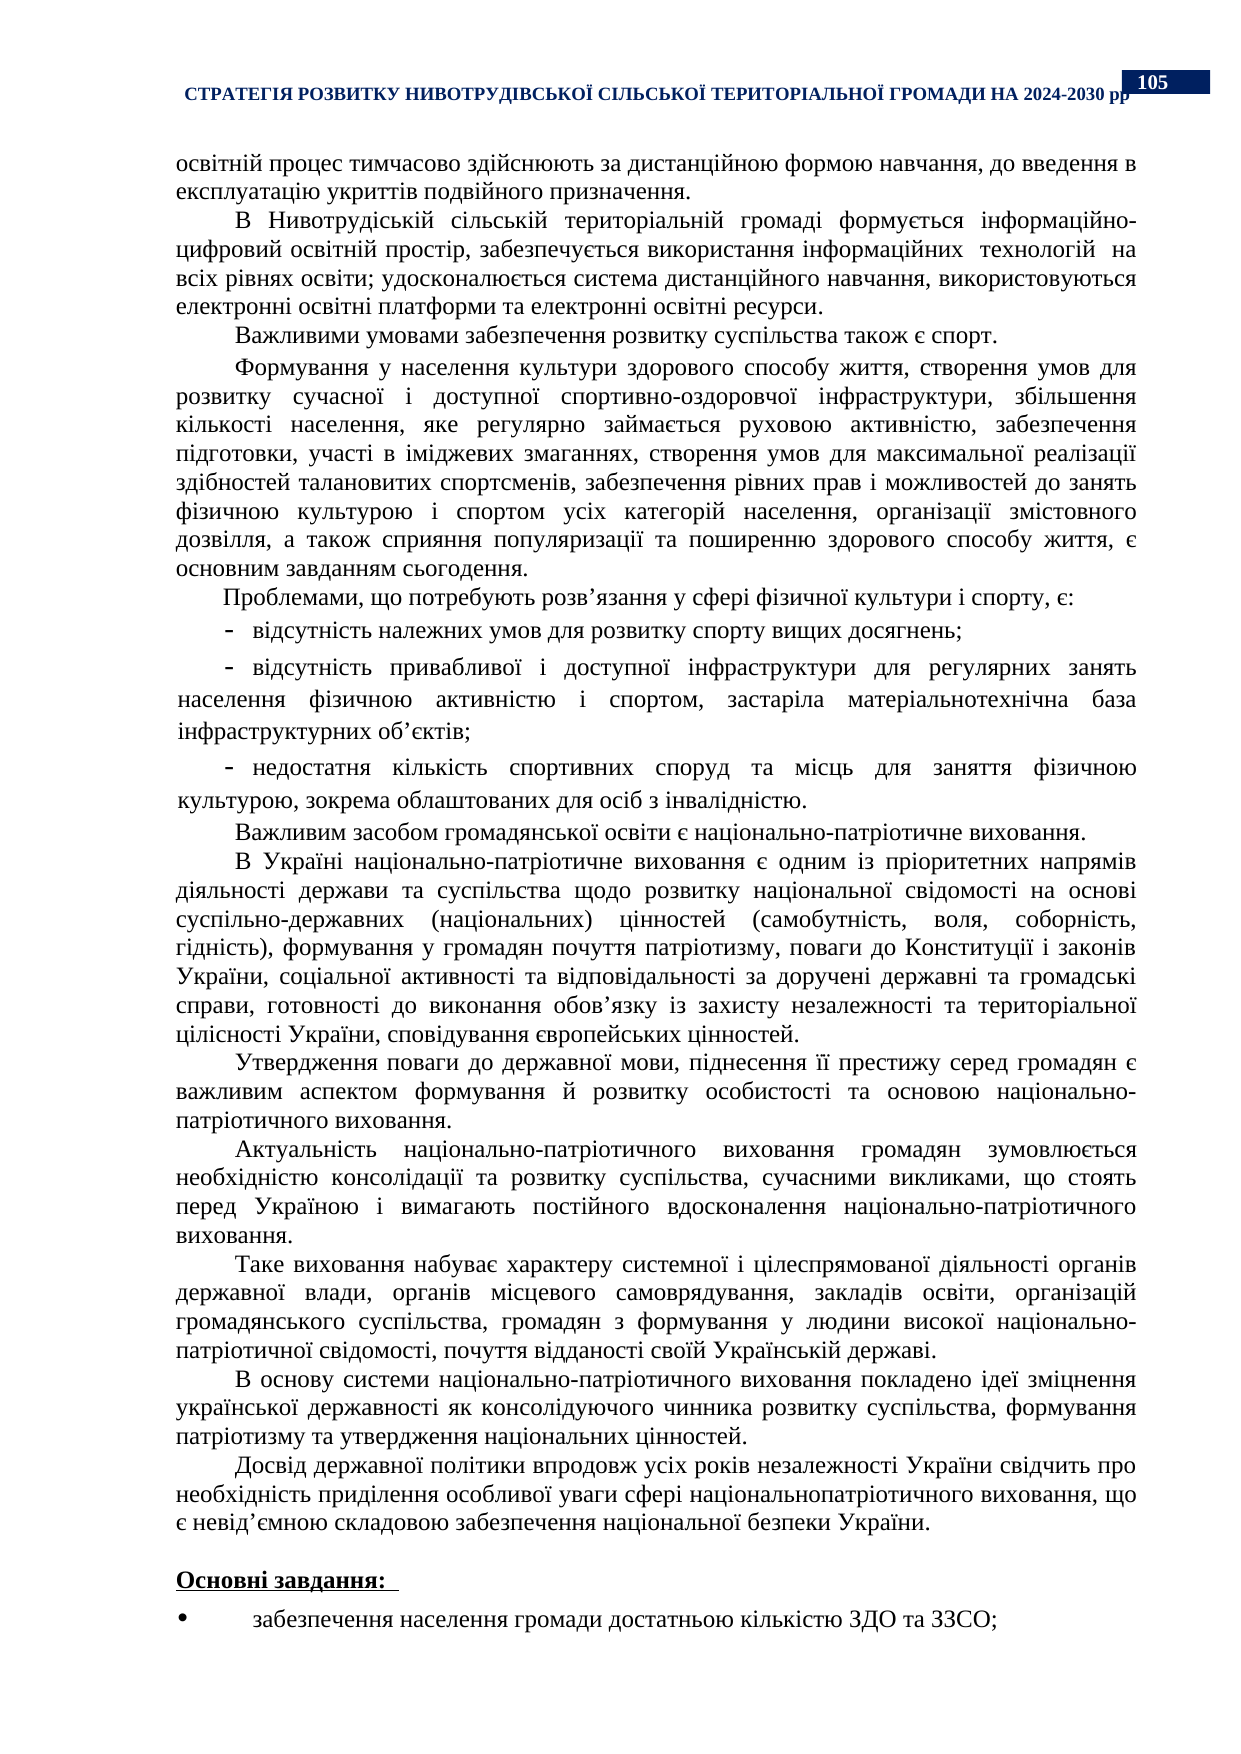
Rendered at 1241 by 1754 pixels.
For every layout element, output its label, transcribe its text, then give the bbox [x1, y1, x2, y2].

text Важливими умовами забезпечення розвитку суспільства також є спорт. [178, 320, 1137, 349]
text Таке виховання набуває характеру системної і цілеспрямованої діяльності органів державної влади, органів місцевого самоврядування, закладів освіти, організацій громадянського суспільства, громадян з формування у людини високої національно-патріотичної свідомості, почуття відданості своїй Українській державі. [176, 1249, 1137, 1364]
list недостатня кількість спортивних споруд та місць для заняття фізичною культурою, зокрема облаштованих для осіб з інвалідністю. [177, 748, 1137, 814]
list відсутність привабливої і доступної інфраструктури для регулярних занять населення фізичною активністю і спортом, застаріла матеріальнотехнічна база інфраструктурних об’єктів; [177, 648, 1137, 745]
text Досвід державної політики впродовж усіх років незалежності України свідчить про необхідність приділення особливої уваги сфері національнопатріотичного виховання, що є невід’ємною складовою забезпечення національної безпеки України. [176, 1450, 1137, 1536]
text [176, 148, 1137, 205]
list забезпечення населення громади достатньою кількістю ЗДО та ЗЗСО; [177, 1600, 1137, 1634]
text Основні завдання: [176, 1565, 1139, 1594]
text Актуальність національно-патріотичного виховання громадян зумовлюється необхідністю консолідації та розвитку суспільства, сучасними викликами, що стоять перед Україною і вимагають постійного вдосконалення національно-патріотичного виховання. [176, 1134, 1137, 1249]
list відсутність належних умов для розвитку спорту вищих досягнень; [177, 611, 1137, 644]
text Утвердження поваги до державної мови, піднесення її престижу серед громадян є важливим аспектом формування й розвитку особистості та основою національно-патріотичного виховання. [176, 1047, 1137, 1134]
text В Нивотрудіській сільській територіальній громаді формується інформаційно-цифровий освітній простір, забезпечується використання інформаційних технологій на всіх рівнях освіти; удосконалюється система дистанційного навчання, використовуються електронні освітні платформи та електронні освітні ресурси. [176, 205, 1137, 320]
text Проблемами, що потребують розв’язання у сфері фізичної культури і спорту, є: [176, 582, 1137, 611]
text В основу системи національно-патріотичного виховання покладено ідеї зміцнення української державності як консолідуючого чинника розвитку суспільства, формування патріотизму та утвердження національних цінностей. [176, 1364, 1137, 1450]
text Формування у населення культури здорового способу життя, створення умов для розвитку сучасної і доступної спортивно-оздоровчої інфраструктури, збільшення кількості населення, яке регулярно займається руховою активністю, забезпечення підготовки, участі в іміджевих змаганнях, створення умов для максимальної реалізації здібностей талановитих спортсменів, забезпечення рівних прав і можливостей до занять фізичною культурою і спортом усіх категорій населення, організації змістовного дозвілля, а також сприяння популяризації та поширенню здорового способу життя, є основним завданням сьогодення. [176, 352, 1137, 582]
text В Україні національно-патріотичне виховання є одним із пріоритетних напрямів діяльності держави та суспільства щодо розвитку національної свідомості на основі суспільно-державних (національних) цінностей (самобутність, воля, соборність, гідність), формування у громадян почуття патріотизму, поваги до Конституції і законів України, соціальної активності та відповідальності за доручені державні та громадські справи, готовності до виконання обов’язку із захисту незалежності та територіальної цілісності України, сповідування європейських цінностей. [176, 846, 1137, 1047]
text Важливим засобом громадянської освіти є національно-патріотичне виховання. [176, 817, 1137, 846]
